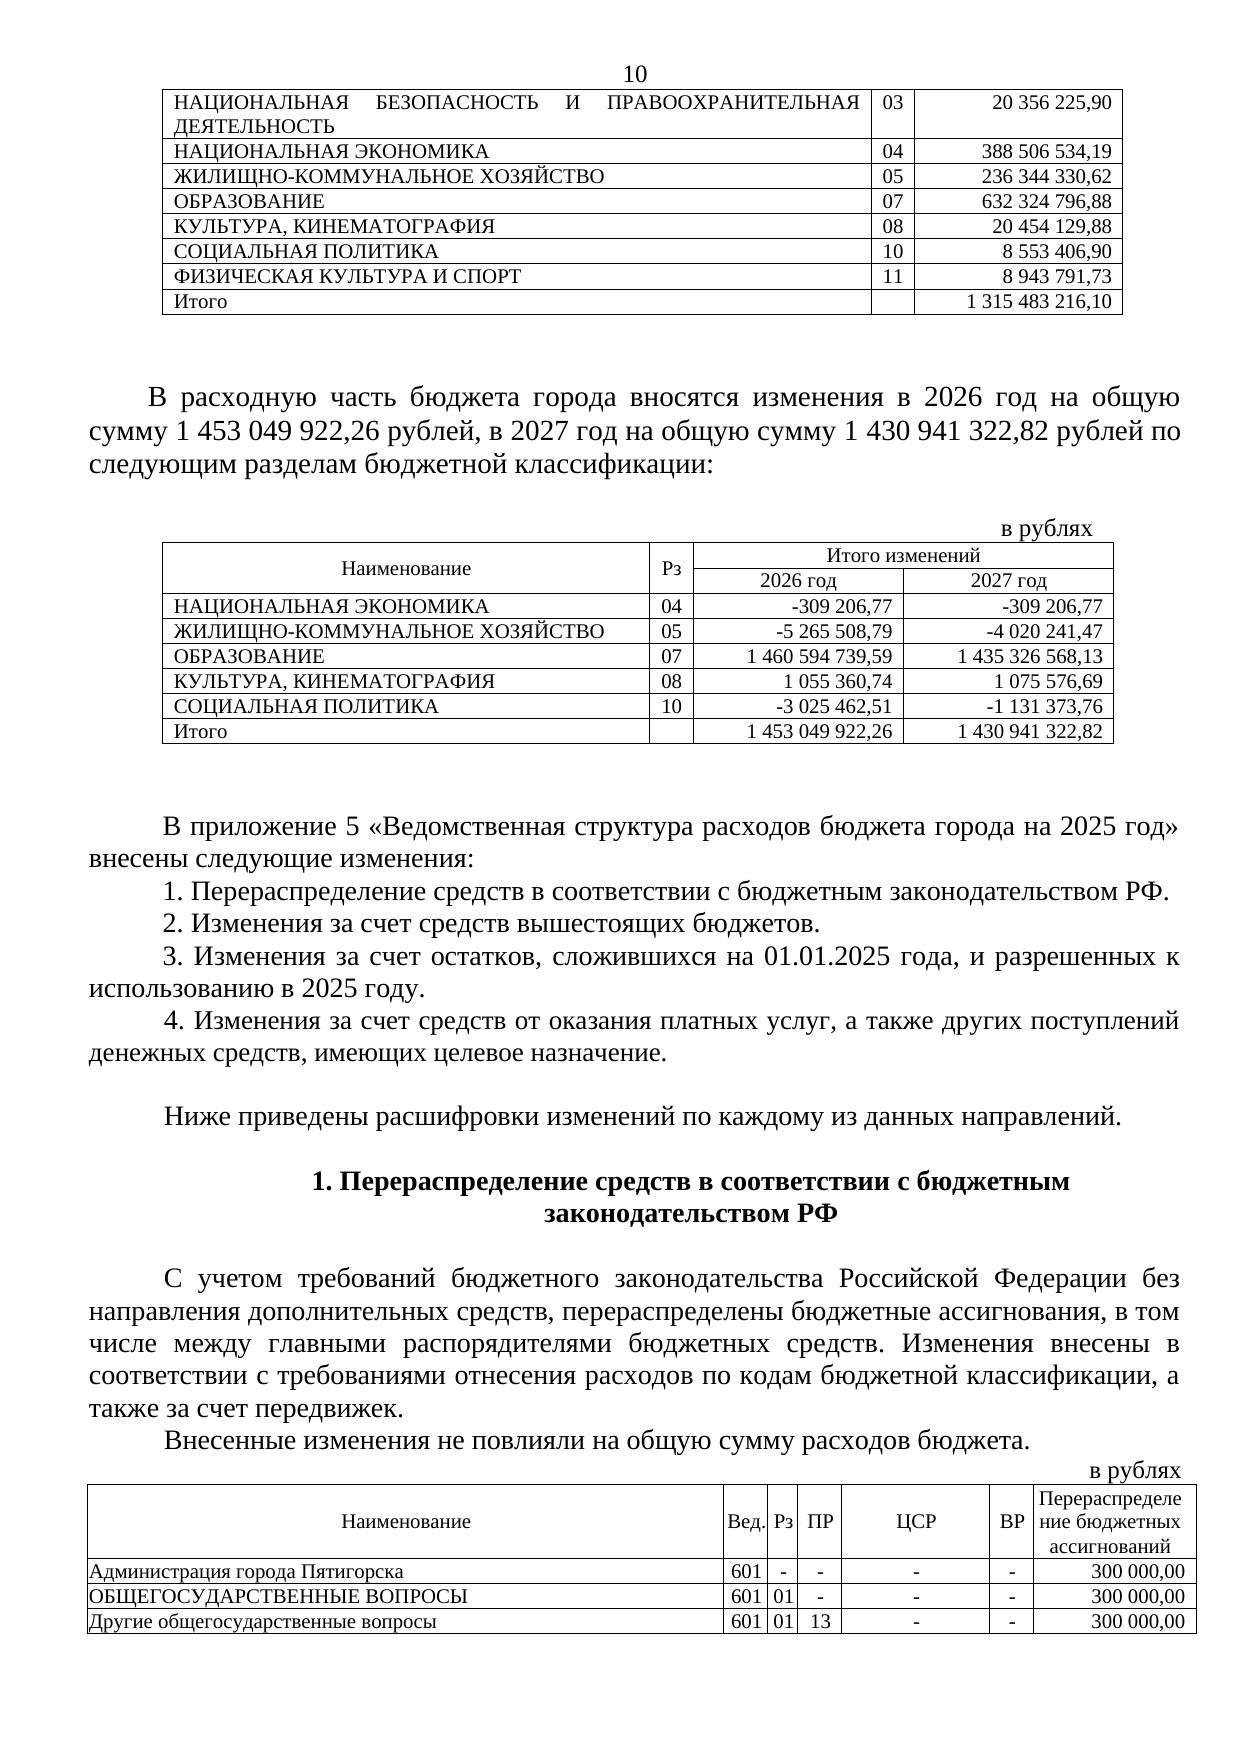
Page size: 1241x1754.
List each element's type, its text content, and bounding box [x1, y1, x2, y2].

text Внесенные изменения не повлияли на общую сумму расходов бюджета. [89, 1423, 1181, 1456]
table_cell 1 460 594 739,59 [694, 644, 903, 668]
table_cell 10 [872, 239, 914, 263]
table_cell КУЛЬТУРА, КИНЕМАТОГРАФИЯ [163, 214, 871, 238]
table_cell - [842, 1584, 989, 1608]
table_cell 01 [768, 1584, 797, 1608]
table_cell -5 265 508,79 [694, 619, 903, 643]
table_cell 10 [650, 694, 693, 718]
table_cell - [990, 1584, 1033, 1608]
table_cell 1 055 360,74 [694, 669, 903, 693]
table_cell СОЦИАЛЬНАЯ ПОЛИТИКА [163, 694, 649, 718]
table_cell НАЦИОНАЛЬНАЯ БЕЗОПАСНОСТЬ И ПРАВООХРАНИТЕЛЬНАЯ ДЕЯТЕЛЬНОСТЬ [163, 90, 871, 138]
table_cell Другие общегосударственные вопросы [88, 1609, 723, 1633]
table_cell 20 454 129,88 [915, 214, 1122, 238]
text Ниже приведены расшифровки изменений по каждому из данных направлений. [89, 1099, 1181, 1132]
text 1. Перераспределение средств в соответствии с бюджетным [201, 1164, 1181, 1196]
table_cell -4 020 241,47 [904, 619, 1113, 643]
table_cell 03 [872, 90, 914, 138]
table_cell 8 553 406,90 [915, 239, 1122, 263]
table_cell 601 [724, 1609, 767, 1633]
table_cell 07 [872, 189, 914, 213]
table_cell СОЦИАЛЬНАЯ ПОЛИТИКА [163, 239, 871, 263]
text В приложение 5 «Ведомственная структура расходов бюджета города на 2025 год» внесены следующие изменения: [89, 809, 1181, 874]
table_cell -309 206,77 [694, 594, 903, 618]
table_cell - [990, 1559, 1033, 1583]
table_cell - [798, 1584, 841, 1608]
table_cell ФИЗИЧЕСКАЯ КУЛЬТУРА И СПОРТ [163, 264, 871, 288]
table_header Вед. [724, 1485, 767, 1558]
text С учетом требований бюджетного законодательства Российской Федерации без направления дополнительных средств, перераспределены бюджетные ассигнования, в том числе между главными распорядителями бюджетных средств. Изменения внесены в соответствии с требованиями отнесения расходов по кодам бюджетной классификации, а также за счет передвижек. [89, 1261, 1181, 1423]
table_cell ОБЩЕГОСУДАРСТВЕННЫЕ ВОПРОСЫ [88, 1584, 723, 1608]
table_cell 1 075 576,69 [904, 669, 1113, 693]
text в рублях [89, 1456, 1181, 1484]
table_cell ЖИЛИЩНО-КОММУНАЛЬНОЕ ХОЗЯЙСТВО [163, 619, 649, 643]
text 2. Изменения за счет средств вышестоящих бюджетов. [89, 906, 1181, 938]
table_cell - [842, 1609, 989, 1633]
text 1. Перераспределение средств в соответствии с бюджетным законодательством РФ. [89, 874, 1181, 906]
table_cell 236 344 330,62 [915, 164, 1122, 188]
table_cell ОБРАЗОВАНИЕ [163, 189, 871, 213]
table_cell 300 000,00 [1034, 1609, 1196, 1633]
table_cell - [842, 1559, 989, 1583]
table_cell -309 206,77 [904, 594, 1113, 618]
table_cell 1 453 049 922,26 [694, 719, 903, 743]
table_cell 632 324 796,88 [915, 189, 1122, 213]
table_cell 05 [872, 164, 914, 188]
table_cell [872, 290, 914, 313]
table_header ПР [798, 1485, 841, 1558]
table_cell 2026 год [694, 569, 903, 592]
table_header Перераспределение бюджетных ассигнований [1034, 1485, 1196, 1558]
table_cell 1 315 483 216,10 [915, 290, 1122, 313]
table_cell НАЦИОНАЛЬНАЯ ЭКОНОМИКА [163, 594, 649, 618]
table_cell 04 [872, 139, 914, 163]
table_cell НАЦИОНАЛЬНАЯ ЭКОНОМИКА [163, 139, 871, 163]
text 3. Изменения за счет остатков, сложившихся на 01.01.2025 года, и разрешенных к использованию в 2025 году. [89, 938, 1181, 1003]
table_cell 601 [724, 1584, 767, 1608]
table_cell 1 430 941 322,82 [904, 719, 1113, 743]
text В расходную часть бюджета города вносятся изменения в 2026 год на общую сумму 1 453 049 922,26 рублей, в 2027 год на общую сумму 1 430 941 322,82 рублей по следующим разделам бюджетной классификации: [89, 379, 1181, 480]
table_cell 601 [724, 1559, 767, 1583]
table_cell [650, 719, 693, 743]
table_cell 13 [798, 1609, 841, 1633]
table_header Наименование [163, 543, 649, 592]
table_cell 1 435 326 568,13 [904, 644, 1113, 668]
table_header Итого изменений [694, 543, 1113, 567]
table_cell 07 [650, 644, 693, 668]
table_cell - [768, 1559, 797, 1583]
table_cell 300 000,00 [1034, 1559, 1196, 1583]
text законодательством РФ [201, 1196, 1181, 1229]
text 4. Изменения за счет средств от оказания платных услуг, а также других поступлений денежных средств, имеющих целевое назначение. [89, 1003, 1181, 1067]
table_cell Администрация города Пятигорска [88, 1559, 723, 1583]
table_header Рз [768, 1485, 797, 1558]
table_cell 11 [872, 264, 914, 288]
table_header Наименование [88, 1485, 723, 1558]
table_header Рз [650, 543, 693, 592]
text в рублях [89, 513, 1093, 542]
table_cell ЖИЛИЩНО-КОММУНАЛЬНОЕ ХОЗЯЙСТВО [163, 164, 871, 188]
table_cell 04 [650, 594, 693, 618]
table_cell 8 943 791,73 [915, 264, 1122, 288]
table_cell 01 [768, 1609, 797, 1633]
table_cell 05 [650, 619, 693, 643]
table_cell КУЛЬТУРА, КИНЕМАТОГРАФИЯ [163, 669, 649, 693]
table_cell 388 506 534,19 [915, 139, 1122, 163]
table_cell - [990, 1609, 1033, 1633]
table_cell -1 131 373,76 [904, 694, 1113, 718]
table_cell Итого [163, 290, 871, 313]
table_cell 20 356 225,90 [915, 90, 1122, 138]
table_cell - [798, 1559, 841, 1583]
table_cell 300 000,00 [1034, 1584, 1196, 1608]
table_cell 08 [872, 214, 914, 238]
table_cell -3 025 462,51 [694, 694, 903, 718]
table_cell ОБРАЗОВАНИЕ [163, 644, 649, 668]
table_cell Итого [163, 719, 649, 743]
table_header ВР [990, 1485, 1033, 1558]
table_cell 08 [650, 669, 693, 693]
table_cell 2027 год [904, 569, 1113, 592]
table_header ЦСР [842, 1485, 989, 1558]
